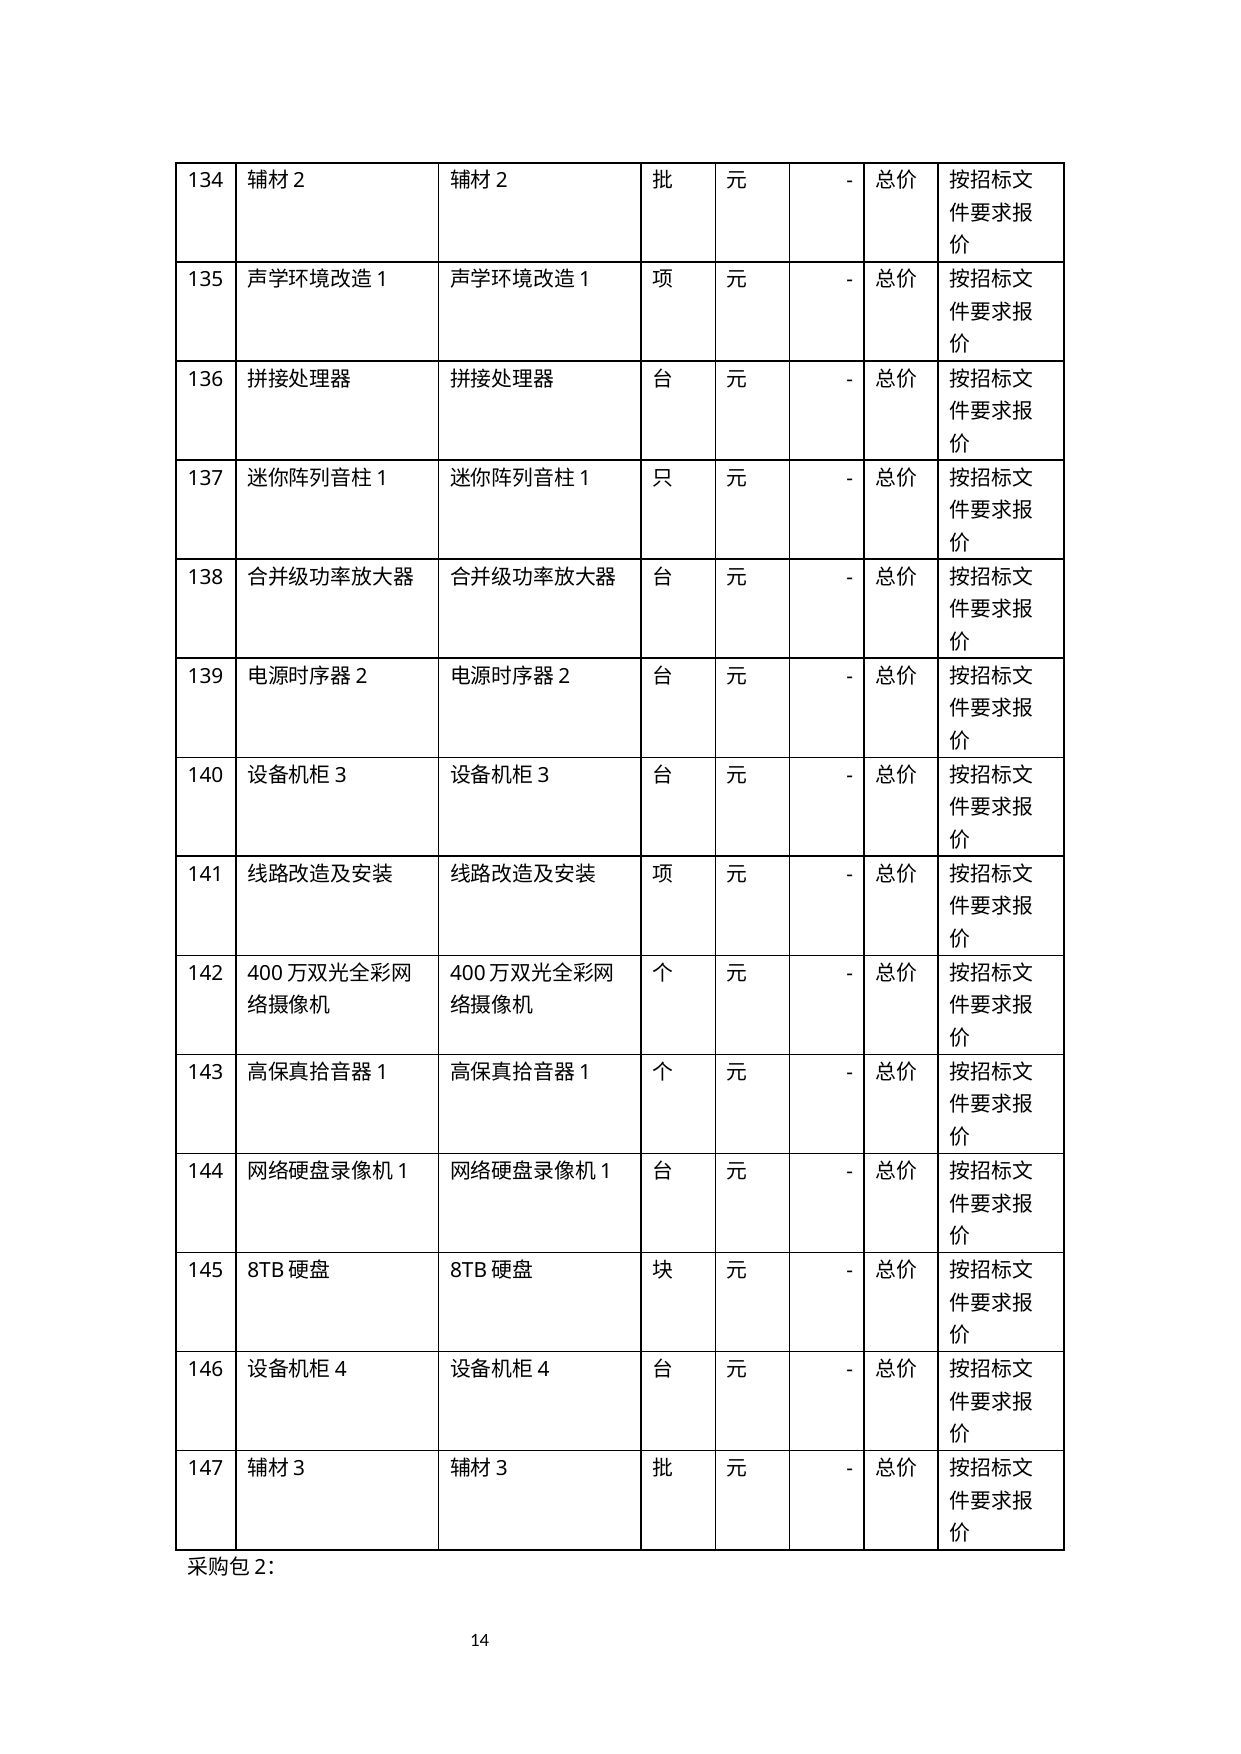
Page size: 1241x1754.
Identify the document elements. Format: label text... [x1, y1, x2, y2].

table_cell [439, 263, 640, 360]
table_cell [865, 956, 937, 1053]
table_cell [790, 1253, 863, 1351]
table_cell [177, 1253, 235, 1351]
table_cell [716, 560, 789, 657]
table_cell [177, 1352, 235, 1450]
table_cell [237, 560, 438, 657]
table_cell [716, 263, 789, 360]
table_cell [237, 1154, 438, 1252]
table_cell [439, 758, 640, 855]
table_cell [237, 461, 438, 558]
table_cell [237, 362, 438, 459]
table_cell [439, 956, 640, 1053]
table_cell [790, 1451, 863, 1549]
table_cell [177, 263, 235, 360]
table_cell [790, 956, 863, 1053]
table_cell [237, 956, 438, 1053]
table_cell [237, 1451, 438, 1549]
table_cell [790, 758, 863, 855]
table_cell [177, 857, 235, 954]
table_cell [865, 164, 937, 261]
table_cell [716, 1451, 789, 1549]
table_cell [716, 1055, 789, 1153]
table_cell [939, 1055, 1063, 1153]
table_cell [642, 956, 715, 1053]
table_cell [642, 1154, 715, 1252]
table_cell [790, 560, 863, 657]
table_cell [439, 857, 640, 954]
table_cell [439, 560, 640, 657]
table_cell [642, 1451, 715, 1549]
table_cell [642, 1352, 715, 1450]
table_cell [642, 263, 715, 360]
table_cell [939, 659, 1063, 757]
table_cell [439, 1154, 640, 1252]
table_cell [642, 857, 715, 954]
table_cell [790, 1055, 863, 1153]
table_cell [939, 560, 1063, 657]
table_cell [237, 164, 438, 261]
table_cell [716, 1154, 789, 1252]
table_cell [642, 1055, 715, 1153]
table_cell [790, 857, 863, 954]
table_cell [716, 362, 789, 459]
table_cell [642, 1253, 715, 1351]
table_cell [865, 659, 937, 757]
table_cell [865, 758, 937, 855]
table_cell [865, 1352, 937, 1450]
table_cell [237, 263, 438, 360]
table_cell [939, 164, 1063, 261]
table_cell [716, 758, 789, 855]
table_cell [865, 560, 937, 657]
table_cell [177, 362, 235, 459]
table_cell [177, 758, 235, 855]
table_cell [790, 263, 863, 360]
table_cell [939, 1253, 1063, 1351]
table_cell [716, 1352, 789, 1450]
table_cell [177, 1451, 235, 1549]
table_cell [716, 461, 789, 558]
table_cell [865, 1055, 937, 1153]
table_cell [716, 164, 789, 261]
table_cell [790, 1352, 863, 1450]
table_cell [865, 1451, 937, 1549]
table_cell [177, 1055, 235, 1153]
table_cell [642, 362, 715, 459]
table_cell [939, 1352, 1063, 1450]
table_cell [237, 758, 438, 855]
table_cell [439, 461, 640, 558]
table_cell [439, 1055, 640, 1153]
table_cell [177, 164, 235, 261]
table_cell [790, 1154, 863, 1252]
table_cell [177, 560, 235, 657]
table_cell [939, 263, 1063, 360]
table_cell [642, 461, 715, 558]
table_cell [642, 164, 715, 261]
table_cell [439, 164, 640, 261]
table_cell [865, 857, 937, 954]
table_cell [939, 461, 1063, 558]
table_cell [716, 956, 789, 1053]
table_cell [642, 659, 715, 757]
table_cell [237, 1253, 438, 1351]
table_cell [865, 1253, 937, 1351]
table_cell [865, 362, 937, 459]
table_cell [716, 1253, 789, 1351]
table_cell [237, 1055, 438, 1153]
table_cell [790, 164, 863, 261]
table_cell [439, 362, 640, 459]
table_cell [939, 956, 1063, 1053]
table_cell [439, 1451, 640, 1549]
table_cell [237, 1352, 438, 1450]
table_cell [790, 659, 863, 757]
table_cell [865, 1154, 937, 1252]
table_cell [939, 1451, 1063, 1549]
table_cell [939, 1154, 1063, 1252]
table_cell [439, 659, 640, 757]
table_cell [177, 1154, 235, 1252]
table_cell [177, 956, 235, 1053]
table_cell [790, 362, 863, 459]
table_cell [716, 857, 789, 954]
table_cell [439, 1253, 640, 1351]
text 采购包2： [187, 1551, 1053, 1583]
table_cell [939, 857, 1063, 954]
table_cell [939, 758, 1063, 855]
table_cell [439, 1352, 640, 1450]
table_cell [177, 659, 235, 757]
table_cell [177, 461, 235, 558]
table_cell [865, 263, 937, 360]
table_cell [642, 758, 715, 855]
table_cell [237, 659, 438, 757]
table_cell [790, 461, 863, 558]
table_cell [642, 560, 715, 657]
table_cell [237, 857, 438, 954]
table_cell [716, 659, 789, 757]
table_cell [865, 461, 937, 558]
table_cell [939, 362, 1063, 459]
